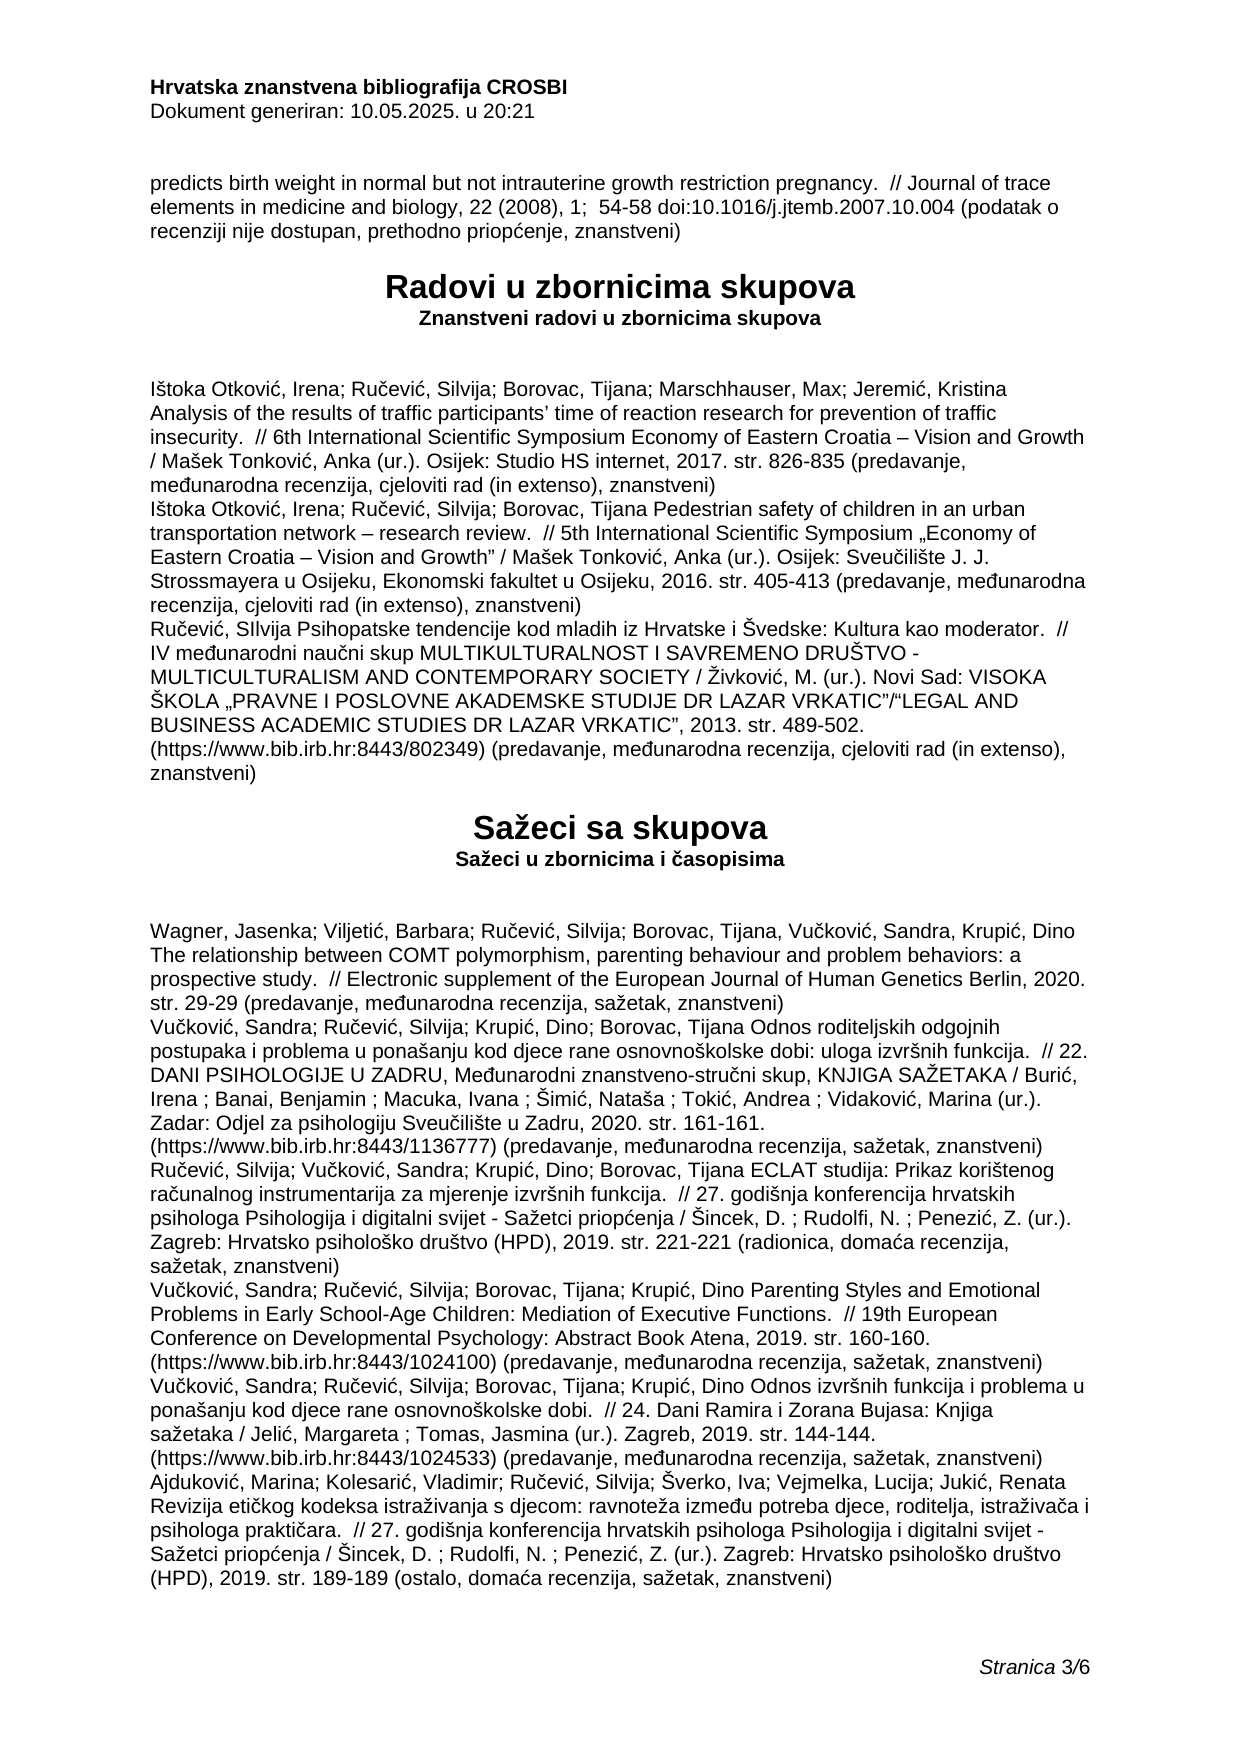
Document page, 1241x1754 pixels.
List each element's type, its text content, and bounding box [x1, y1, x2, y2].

text Vučković, Sandra; Ručević, Silvija; Borovac, Tijana; Krupić, Dino [150, 1278, 1090, 1374]
text Wagner, Jasenka; Viljetić, Barbara; Ručević, Silvija; Borovac, Tijana, Vučković, Sandra, Krupić, Dino [150, 919, 1090, 1014]
text Ručević, SIlvija [150, 617, 1090, 784]
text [150, 171, 1090, 243]
text Ištoka Otković, Irena; Ručević, Silvija; Borovac, Tijana [150, 497, 1090, 617]
subtitle Sažeci sa skupova [150, 808, 1090, 847]
text Ajduković, Marina; Kolesarić, Vladimir; Ručević, Silvija; Šverko, Iva; Vejmelka, Lucija; Jukić, Renata [150, 1470, 1090, 1589]
text Ištoka Otković, Irena; Ručević, Silvija; Borovac, Tijana; Marschhauser, Max; Jeremić, Kristina [150, 377, 1090, 497]
subtitle Radovi u zbornicima skupova [150, 267, 1090, 305]
subtitle Sažeci u zbornicima i časopisima [150, 847, 1090, 871]
subtitle Znanstveni radovi u zbornicima skupova [150, 305, 1090, 329]
text Ručević, Silvija; Vučković, Sandra; Krupić, Dino; Borovac, Tijana [150, 1158, 1090, 1278]
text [150, 1374, 1090, 1470]
text Vučković, Sandra; Ručević, Silvija; Krupić, Dino; Borovac, Tijana [150, 1014, 1090, 1158]
